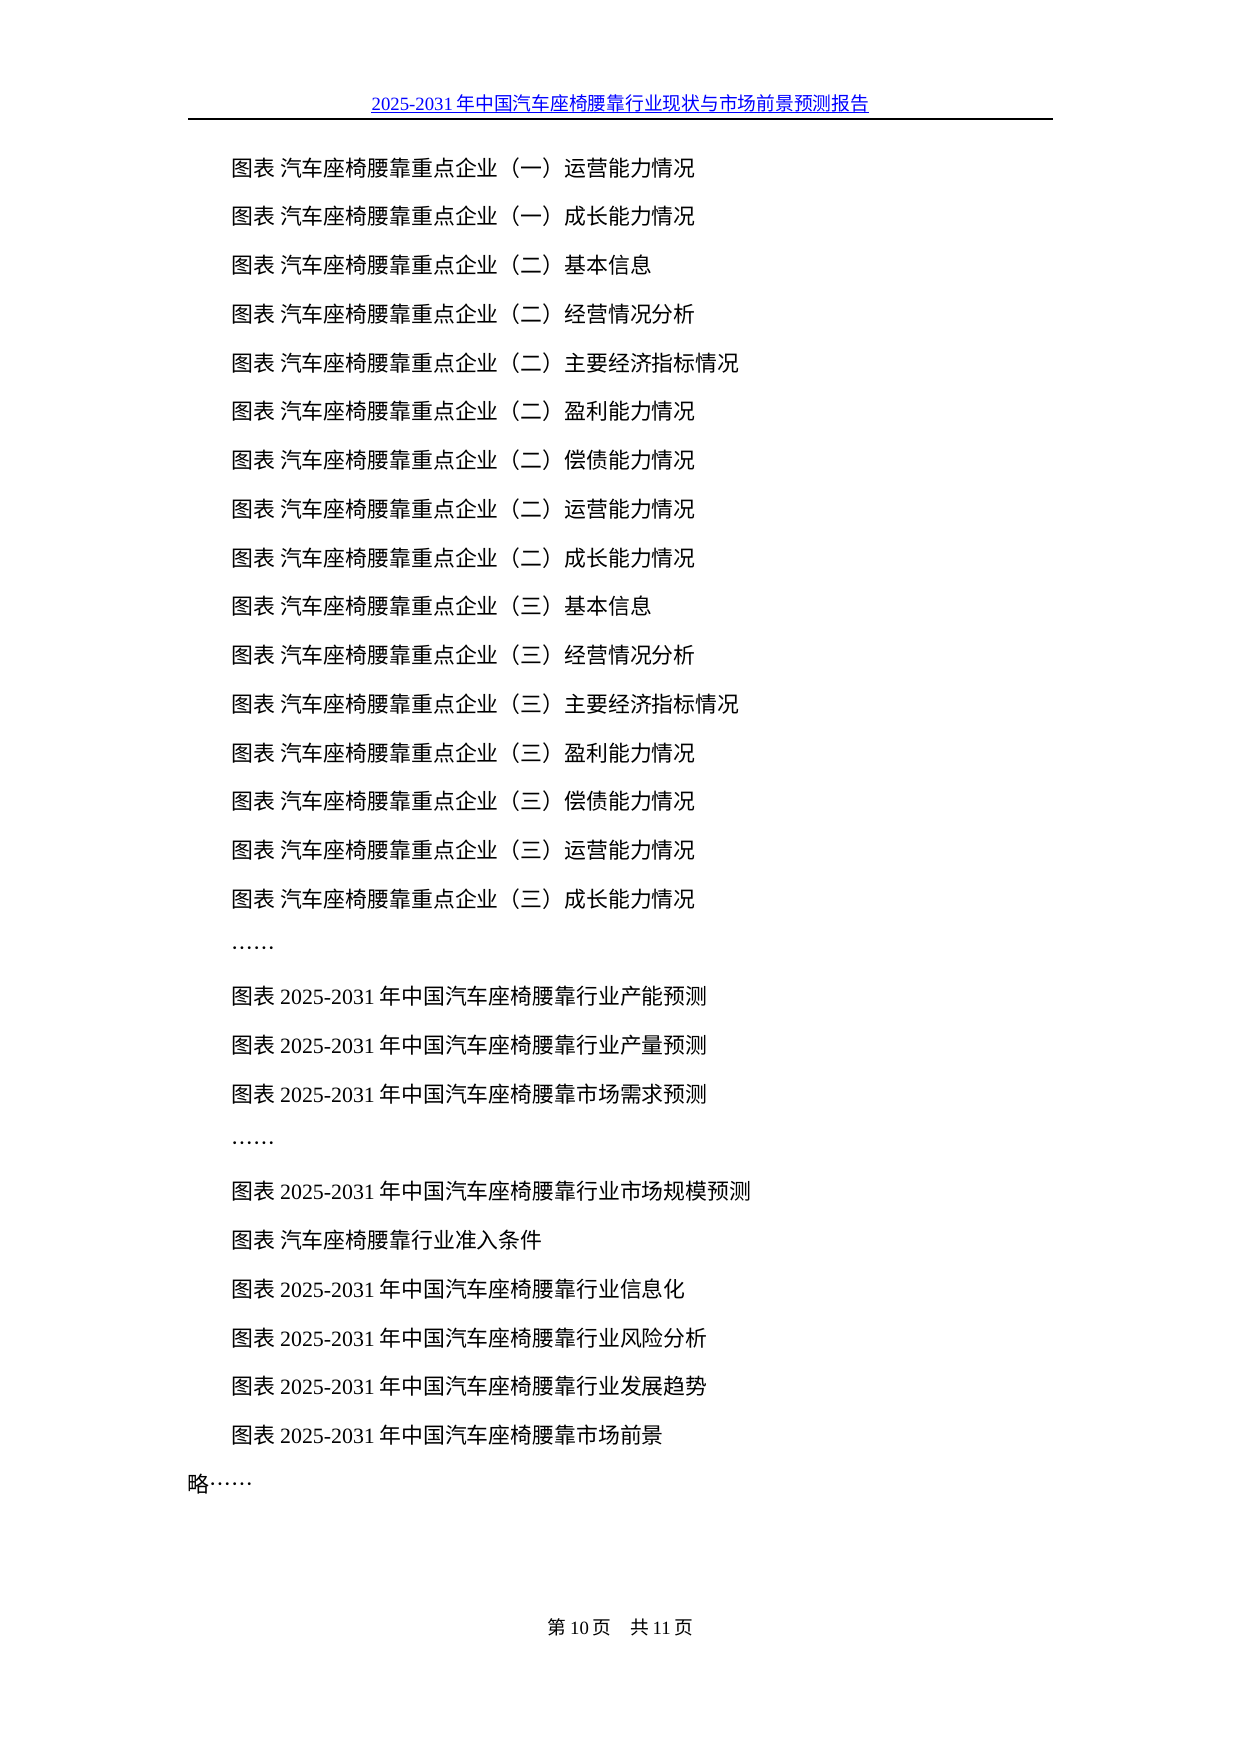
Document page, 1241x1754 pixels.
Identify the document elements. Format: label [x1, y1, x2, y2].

text [187, 150, 1053, 1499]
